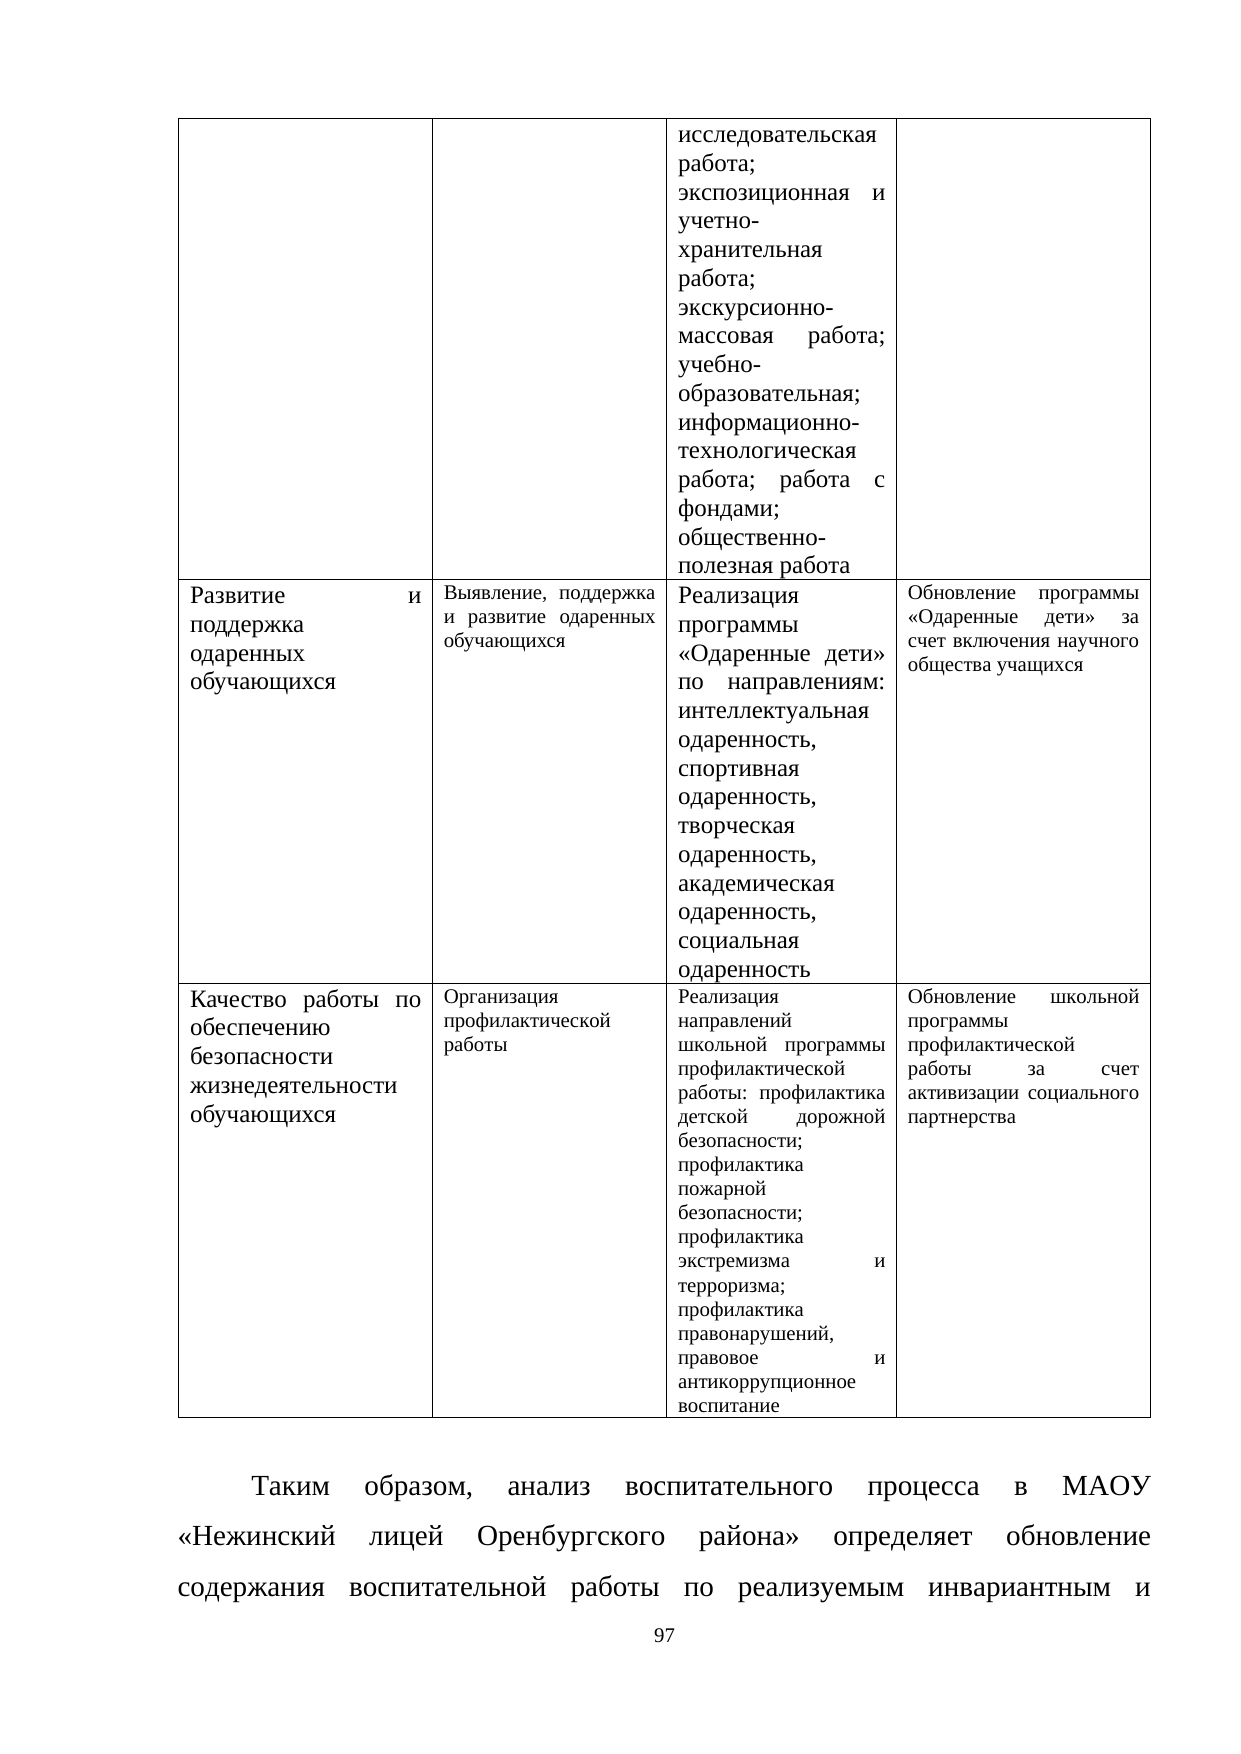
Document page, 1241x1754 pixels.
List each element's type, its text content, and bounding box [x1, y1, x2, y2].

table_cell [667, 119, 896, 579]
table_cell Развитие и поддержка одаренных обучающихся [179, 580, 432, 983]
table_cell Реализация направлений школьной программы профилактической работы: профилактика детской дорожной безопасности; профилактика пожарной безопасности; профилактика экстремизма и терроризма; профилактика правонарушений, правовое и антикоррупционное воспитание [667, 984, 896, 1417]
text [177, 1468, 1152, 1602]
table_cell Качество работы по обеспечению безопасности жизнедеятельности обучающихся [179, 984, 432, 1417]
table_cell Обновление школьной программы профилактической работы за счет активизации социального партнерства [897, 984, 1150, 1417]
table_cell Обновление программы «Одаренные дети» за счет включения научного общества учащихся [897, 580, 1150, 983]
table_cell Выявление, поддержка и развитие одаренных обучающихся [433, 580, 666, 983]
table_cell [433, 119, 666, 579]
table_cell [179, 119, 432, 579]
table_cell Организация профилактической работы [433, 984, 666, 1417]
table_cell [897, 119, 1150, 579]
table_cell Реализация программы «Одаренные дети» по направлениям: интеллектуальная одаренность, спортивная одаренность, творческая одаренность, академическая одаренность, социальная одаренность [667, 580, 896, 983]
